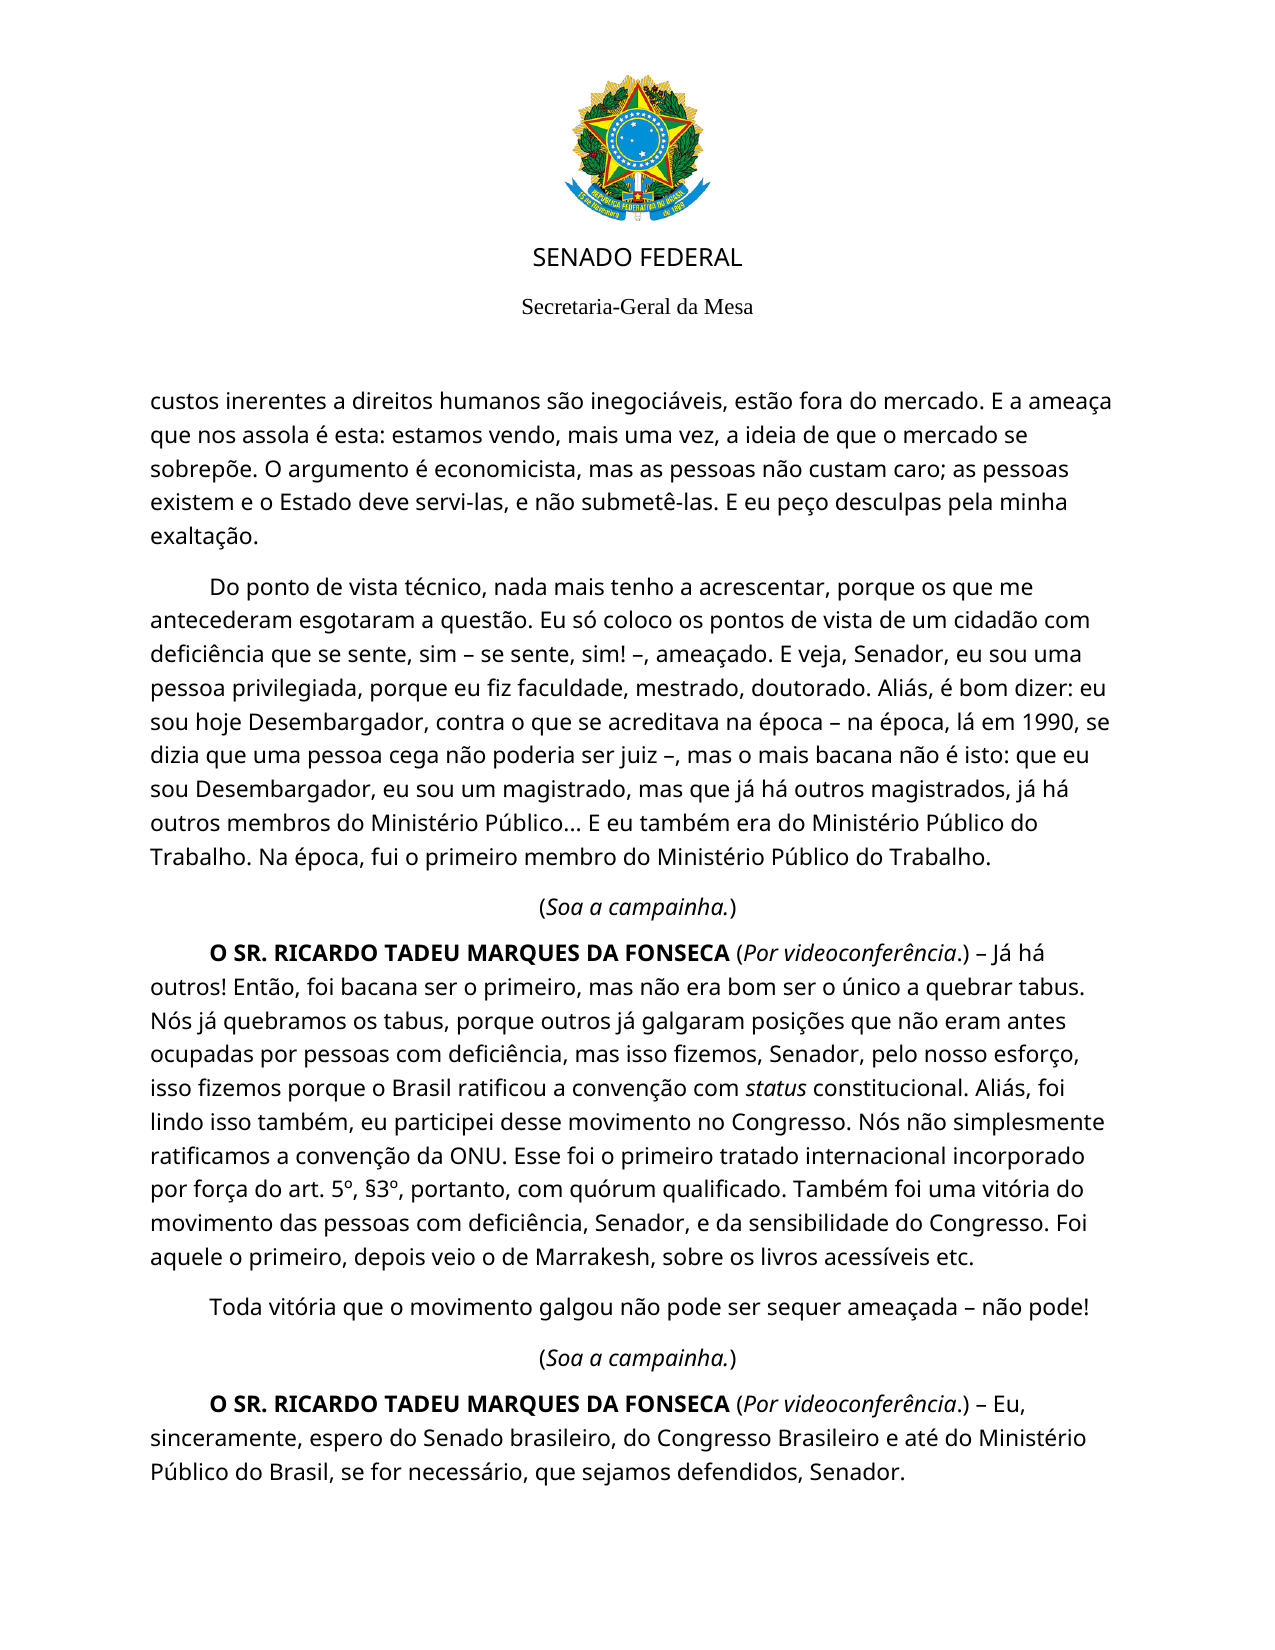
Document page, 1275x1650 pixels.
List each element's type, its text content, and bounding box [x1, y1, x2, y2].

text (Soa a campainha.) [150, 891, 1125, 922]
text O SR. RICARDO TADEU MARQUES DA FONSECA (Por videoconferência.) – Já há outros! Então, foi bacana ser o primeiro, mas não era bom ser o único a quebrar tabus. Nós já quebramos os tabus, porque outros já galgaram posições que não eram antes ocupadas por pessoas com deficiência, mas isso fizemos, Senador, pelo nosso esforço, isso fizemos porque o Brasil ratificou a convenção com status constitucional. Aliás, foi lindo isso também, eu participei desse movimento no Congresso. Nós não simplesmente ratificamos a convenção da ONU. Esse foi o primeiro tratado internacional incorporado por força do art. 5º, §3º, portanto, com quórum qualificado. Também foi uma vitória do movimento das pessoas com deficiência, Senador, e da sensibilidade do Congresso. Foi aquele o primeiro, depois veio o de Marrakesh, sobre os livros acessíveis etc. [150, 937, 1125, 1272]
text O SR. RICARDO TADEU MARQUES DA FONSECA (Por videoconferência.) – Eu, sinceramente, espero do Senado brasileiro, do Congresso Brasileiro e até do Ministério Público do Brasil, se for necessário, que sejamos defendidos, Senador. [150, 1388, 1125, 1487]
text Toda vitória que o movimento galgou não pode ser sequer ameaçada – não pode! [150, 1291, 1125, 1322]
text (Soa a campainha.) [150, 1342, 1125, 1373]
text Do ponto de vista técnico, nada mais tenho a acrescentar, porque os que me antecederam esgotaram a questão. Eu só coloco os pontos de vista de um cidadão com deficiência que se sente, sim – se sente, sim! –, ameaçado. E veja, Senador, eu sou uma pessoa privilegiada, porque eu fiz faculdade, mestrado, doutorado. Aliás, é bom dizer: eu sou hoje Desembargador, contra o que se acreditava na época – na época, lá em 1990, se dizia que uma pessoa cega não poderia ser juiz –, mas o mais bacana não é isto: que eu sou Desembargador, eu sou um magistrado, mas que já há outros magistrados, já há outros membros do Ministério Público... E eu também era do Ministério Público do Trabalho. Na época, fui o primeiro membro do Ministério Público do Trabalho. [150, 570, 1125, 872]
picture [564, 75, 711, 221]
